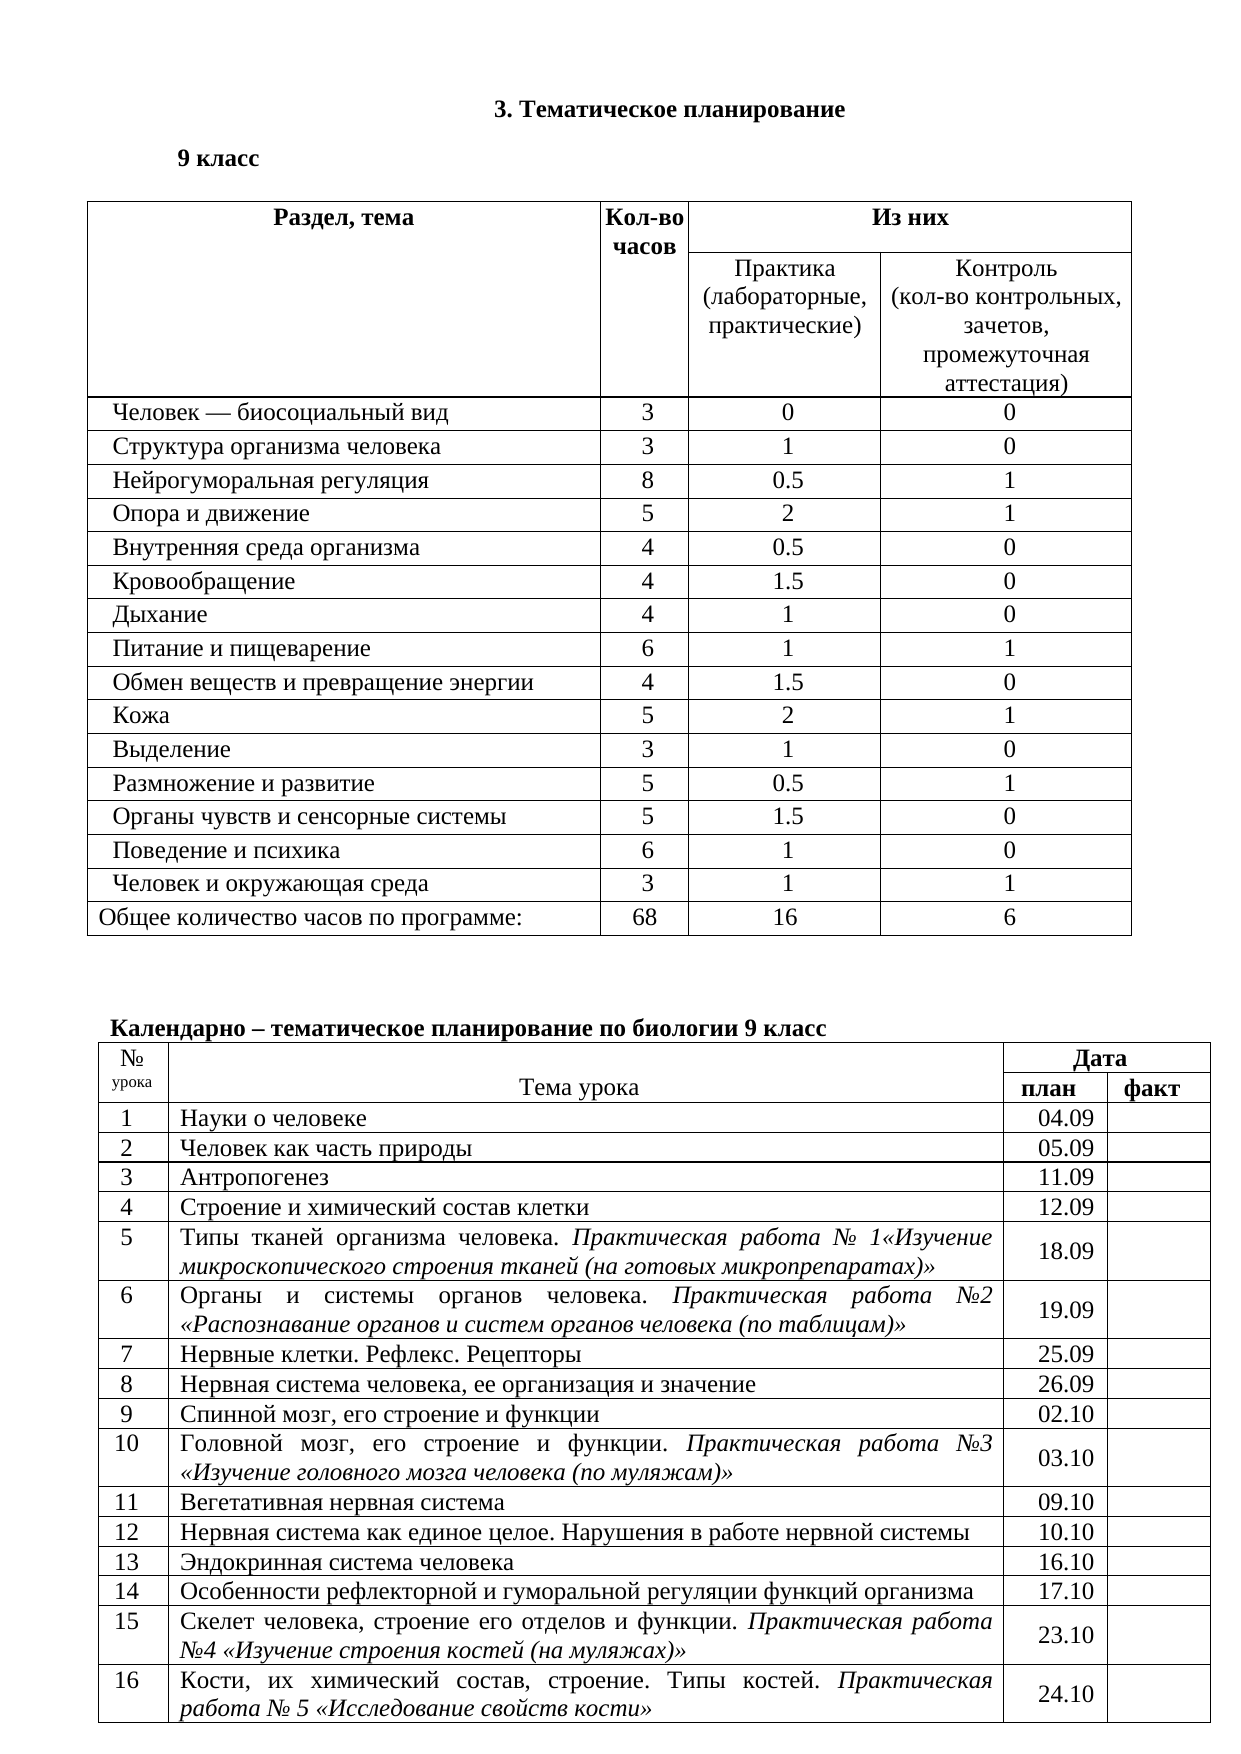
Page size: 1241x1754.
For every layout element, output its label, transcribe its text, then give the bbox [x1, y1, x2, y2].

table_cell Дата [1004, 1043, 1210, 1072]
table_cell Спинной мозг, его строение и функции [169, 1399, 1003, 1427]
table_cell 1.5 [689, 667, 880, 699]
table_cell 5 [99, 1222, 168, 1279]
table_cell 0 [689, 398, 880, 430]
table_cell Кровообращение [88, 566, 600, 598]
table_cell 2 [689, 499, 880, 531]
table_cell Контроль (кол-во контрольных, зачетов, промежуточная аттестация) [881, 253, 1131, 396]
table_cell 26.09 [1004, 1369, 1107, 1398]
table_cell Структура организма человека [88, 431, 600, 464]
table_cell 1 [689, 869, 880, 901]
table_cell 1 [881, 768, 1131, 800]
table_cell [1108, 1281, 1210, 1338]
table_cell Науки о человеке [169, 1103, 1003, 1132]
table_cell 0 [881, 734, 1131, 767]
table_cell 12.09 [1004, 1192, 1107, 1221]
table_cell Практика (лабораторные, практические) [689, 253, 880, 396]
table_cell план [1004, 1073, 1107, 1102]
table_cell 10.10 [1004, 1517, 1107, 1546]
table_cell 0 [881, 431, 1131, 464]
table_cell 13 [99, 1547, 168, 1575]
table_cell 1 [99, 1103, 168, 1132]
table_cell [1108, 1606, 1210, 1664]
table_cell 8 [99, 1369, 168, 1398]
table_cell 1.5 [689, 801, 880, 834]
table_cell 0.5 [689, 465, 880, 497]
table_cell 3 [601, 734, 688, 767]
table_cell 16 [689, 902, 880, 935]
table_cell 4 [601, 599, 688, 632]
table_cell [1108, 1222, 1210, 1279]
table_cell Опора и движение [88, 499, 600, 531]
table_cell 15 [99, 1606, 168, 1664]
table_cell 0 [881, 667, 1131, 699]
table_cell 0 [881, 599, 1131, 632]
table_cell 11.09 [1004, 1163, 1107, 1191]
table_cell 0 [881, 801, 1131, 834]
table_cell 17.10 [1004, 1576, 1107, 1605]
table_header Кол-во часов [601, 202, 688, 396]
table_cell Особенности рефлекторной и гуморальной регуляции функций организма [169, 1576, 1003, 1605]
table_cell Органы чувств и сенсорные системы [88, 801, 600, 834]
table_cell 16 [99, 1665, 168, 1722]
table_cell 1 [881, 633, 1131, 666]
table_cell Внутренняя среда организма [88, 532, 600, 565]
table_cell Общее количество часов по программе: [88, 902, 600, 935]
table_cell Тема урока [169, 1043, 1003, 1102]
table_cell 2 [689, 700, 880, 733]
table_cell Нейрогуморальная регуляция [88, 465, 600, 497]
table_cell 6 [99, 1281, 168, 1338]
table_cell Головной мозг, его строение и функции. Практическая работа №3 «Изучение головного мозга человека (по муляжам)» [169, 1429, 1003, 1486]
table_cell Органы и системы органов человека. Практическая работа №2 «Распознавание органов и систем органов человека (по таблицам)» [169, 1281, 1003, 1338]
table_cell 0.5 [689, 532, 880, 565]
table_cell Нервная система человека, ее организация и значение [169, 1369, 1003, 1398]
table_cell [1108, 1517, 1210, 1546]
table_cell Эндокринная система человека [169, 1547, 1003, 1575]
table_cell Строение и химический состав клетки [169, 1192, 1003, 1221]
table_cell 5 [601, 801, 688, 834]
table_cell 24.10 [1004, 1665, 1107, 1722]
table_cell [1108, 1665, 1210, 1722]
table_cell Размножение и развитие [88, 768, 600, 800]
table_cell 23.10 [1004, 1606, 1107, 1664]
table_cell 4 [601, 667, 688, 699]
table_cell 02.10 [1004, 1399, 1107, 1427]
table_cell 0.5 [689, 768, 880, 800]
table_cell [1108, 1369, 1210, 1398]
table_cell 4 [601, 532, 688, 565]
table_cell 8 [601, 465, 688, 497]
table_cell 25.09 [1004, 1339, 1107, 1368]
table_cell 68 [601, 902, 688, 935]
table_header Календарно – тематическое планирование по биологии 9 класс [99, 1014, 1211, 1042]
table_cell 03.10 [1004, 1429, 1107, 1486]
table_cell 16.10 [1004, 1547, 1107, 1575]
table_cell 0 [881, 566, 1131, 598]
table_cell 6 [881, 902, 1131, 935]
table_cell [1108, 1399, 1210, 1427]
table_cell 10 [99, 1429, 168, 1486]
table_cell 1 [689, 835, 880, 867]
table_cell 09.10 [1004, 1487, 1107, 1516]
table_cell 1 [881, 499, 1131, 531]
table_cell 5 [601, 700, 688, 733]
table_cell 11 [99, 1487, 168, 1516]
table_cell Поведение и психика [88, 835, 600, 867]
table_cell Нервная система как единое целое. Нарушения в работе нервной системы [169, 1517, 1003, 1546]
text 9 класс [177, 143, 1152, 172]
table_cell [1108, 1487, 1210, 1516]
table_cell [1108, 1133, 1210, 1161]
table_cell [1108, 1576, 1210, 1605]
table_cell Скелет человека, строение его отделов и функции. Практическая работа №4 «Изучение строения костей (на муляжах)» [169, 1606, 1003, 1664]
text 3. Тематическое планирование [188, 94, 1152, 123]
table_cell [1108, 1103, 1210, 1132]
table_cell 0 [881, 398, 1131, 430]
table_cell 1 [881, 700, 1131, 733]
table_cell Нервные клетки. Рефлекс. Рецепторы [169, 1339, 1003, 1368]
table_cell 5 [601, 768, 688, 800]
table_cell 1 [689, 431, 880, 464]
table_cell Человек — биосоциальный вид [88, 398, 600, 430]
table_cell Типы тканей организма человека. Практическая работа № 1«Изучение микроскопического строения тканей (на готовых микропрепаратах)» [169, 1222, 1003, 1279]
table_cell 1.5 [689, 566, 880, 598]
table_cell Дыхание [88, 599, 600, 632]
table_cell № урока [99, 1043, 168, 1102]
table_cell 4 [601, 566, 688, 598]
table_cell 04.09 [1004, 1103, 1107, 1132]
table_cell 4 [99, 1192, 168, 1221]
table_cell 18.09 [1004, 1222, 1107, 1279]
table_cell 6 [601, 835, 688, 867]
table_cell 9 [99, 1399, 168, 1427]
table_cell [1108, 1547, 1210, 1575]
table_cell 3 [601, 869, 688, 901]
table_cell 3 [601, 431, 688, 464]
table_cell Питание и пищеварение [88, 633, 600, 666]
table_cell 0 [881, 532, 1131, 565]
table_cell 12 [99, 1517, 168, 1546]
table_cell [1108, 1429, 1210, 1486]
table_cell 05.09 [1004, 1133, 1107, 1161]
table_cell [1108, 1163, 1210, 1191]
table_cell 14 [99, 1576, 168, 1605]
table_cell 1 [689, 734, 880, 767]
table_cell Человек и окружающая среда [88, 869, 600, 901]
table_cell 2 [99, 1133, 168, 1161]
table_cell Выделение [88, 734, 600, 767]
table_cell 1 [689, 599, 880, 632]
table_cell [1108, 1339, 1210, 1368]
table_cell Человек как часть природы [169, 1133, 1003, 1161]
table_cell 1 [689, 633, 880, 666]
table_cell Антропогенез [169, 1163, 1003, 1191]
table_cell Обмен веществ и превращение энергии [88, 667, 600, 699]
table_cell факт [1108, 1073, 1210, 1102]
table_cell 1 [881, 869, 1131, 901]
table_header Раздел, тема [88, 202, 600, 396]
table_cell 6 [601, 633, 688, 666]
table_cell 1 [881, 465, 1131, 497]
table_cell 7 [99, 1339, 168, 1368]
table_cell 5 [601, 499, 688, 531]
table_cell 19.09 [1004, 1281, 1107, 1338]
table_cell 3 [99, 1163, 168, 1191]
table_cell 3 [601, 398, 688, 430]
table_cell [1108, 1192, 1210, 1221]
table_cell Вегетативная нервная система [169, 1487, 1003, 1516]
table_cell 0 [881, 835, 1131, 867]
table_cell Кожа [88, 700, 600, 733]
table_cell Кости, их химический состав, строение. Типы костей. Практическая работа № 5 «Исследование свойств кости» [169, 1665, 1003, 1722]
table_header Из них [689, 202, 1131, 252]
